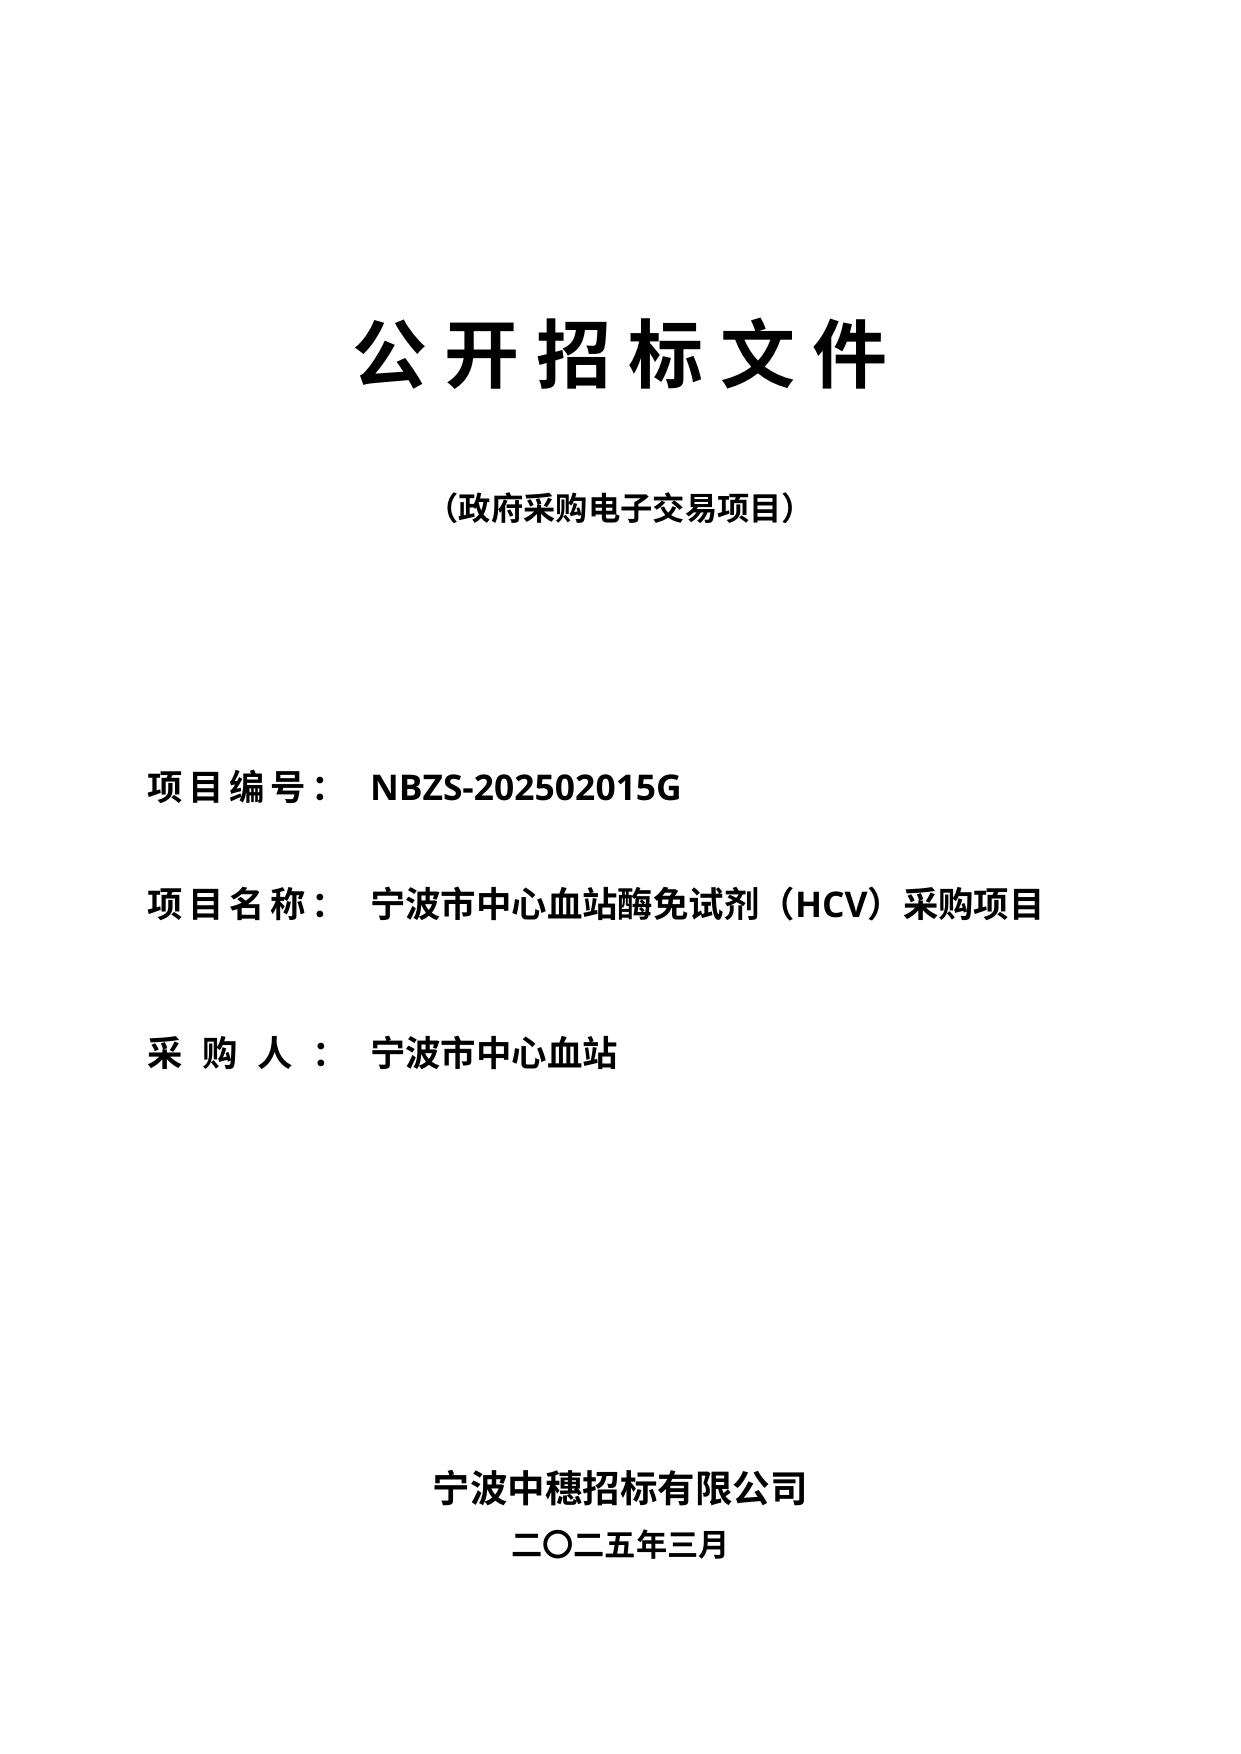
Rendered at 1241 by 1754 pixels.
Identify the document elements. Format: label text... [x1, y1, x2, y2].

text （政府采购电子交易项目） [148, 487, 1093, 529]
text 宁波中穗招标有限公司 [148, 1469, 1093, 1511]
text 二〇二五年三月 [148, 1523, 1093, 1565]
table_cell 宁波市中心血站 [359, 979, 1144, 1129]
table_header 项目编号： [136, 746, 358, 830]
text 公 开 招 标 文 件 [148, 295, 1093, 404]
table_cell 采购人： [136, 979, 358, 1129]
table_cell 宁波市中心血站酶免试剂（HCV）采购项目 [359, 830, 1144, 979]
table_header NBZS-202502015G [359, 746, 1144, 830]
table_cell 项目名称： [136, 830, 358, 979]
